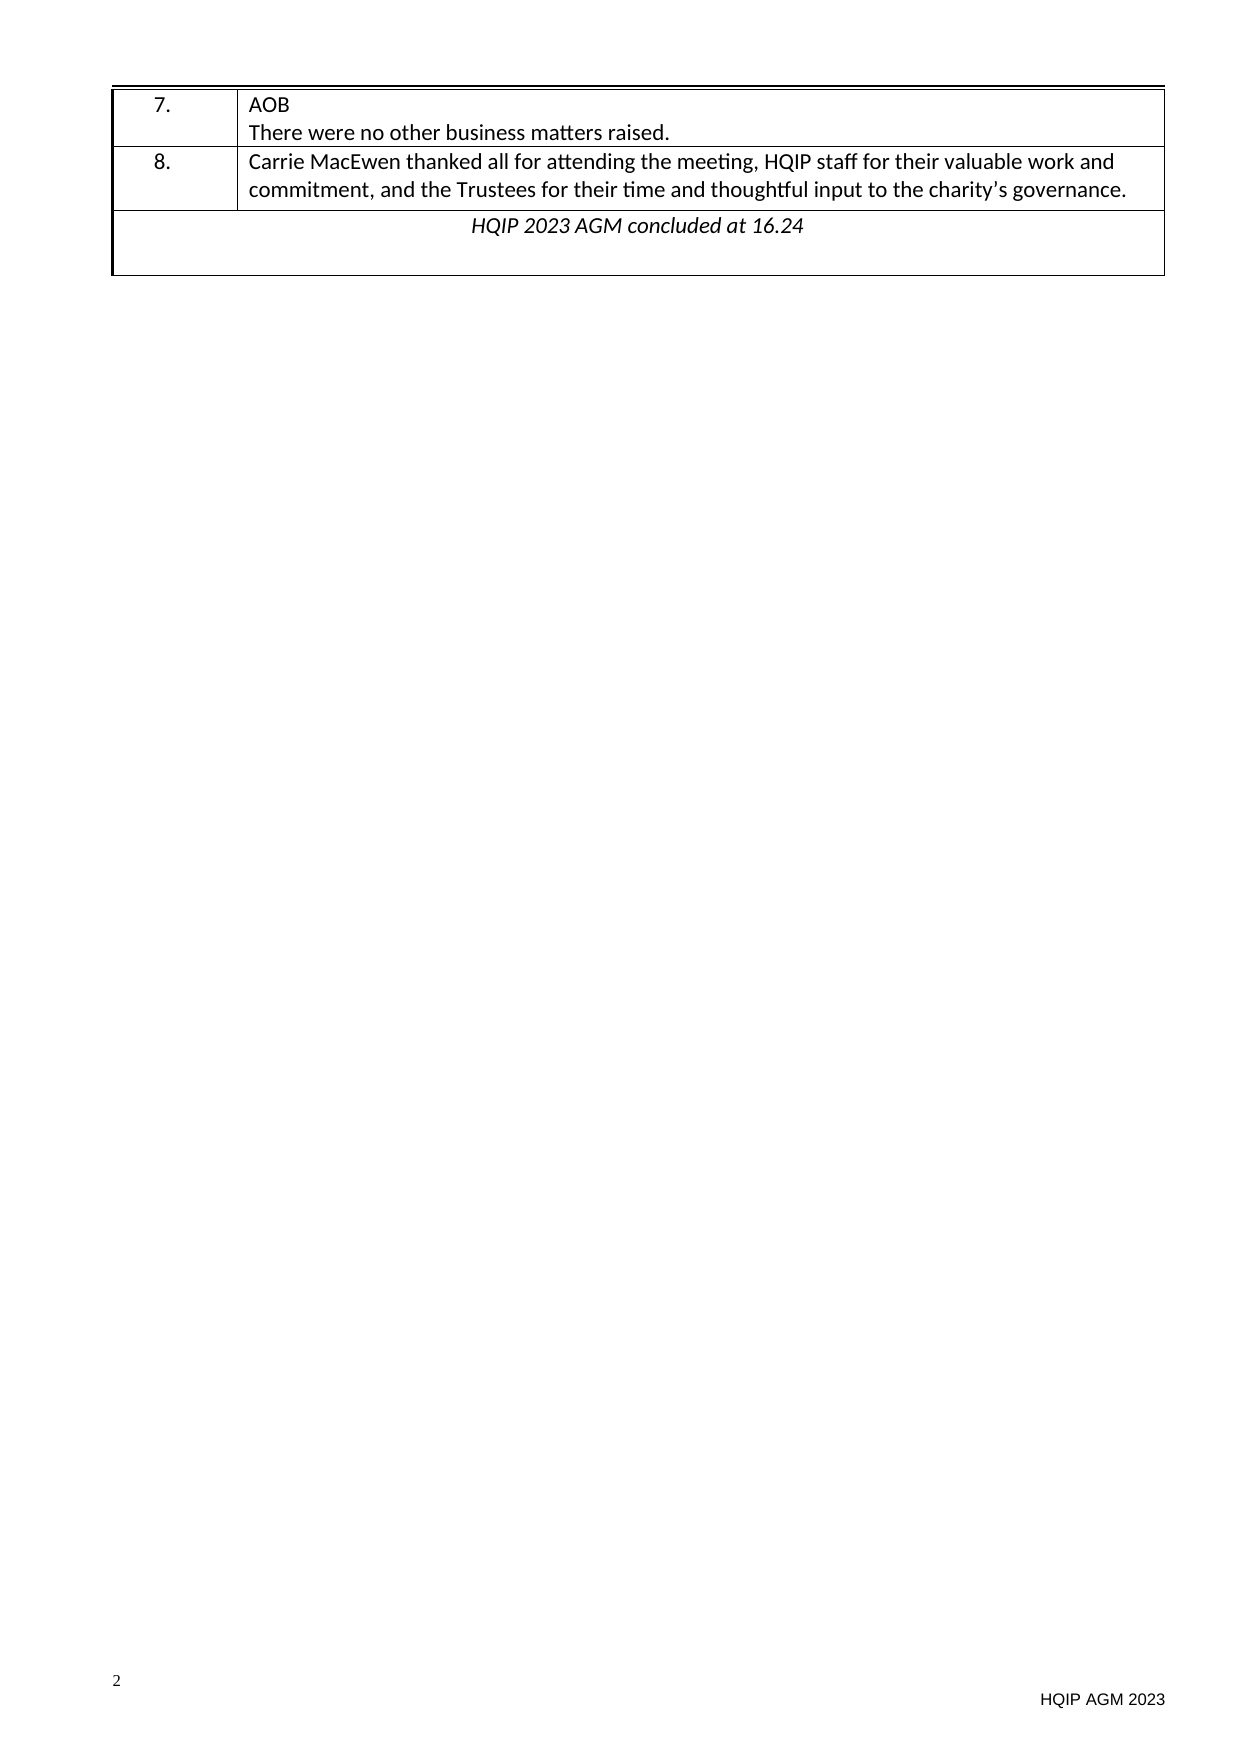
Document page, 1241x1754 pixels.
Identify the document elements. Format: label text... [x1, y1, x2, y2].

table_cell HQIP 2023 AGM concluded at 16.24 [114, 211, 1164, 274]
table_cell [114, 90, 237, 146]
table_cell [114, 147, 237, 210]
table_cell AOB There were no other business matters raised. [238, 90, 1164, 146]
table_cell Carrie MacEwen thanked all for attending the meeting, HQIP staff for their valuable work and commitment, and the Trustees for their time and thoughtful input to the charity’s governance. [238, 147, 1164, 210]
